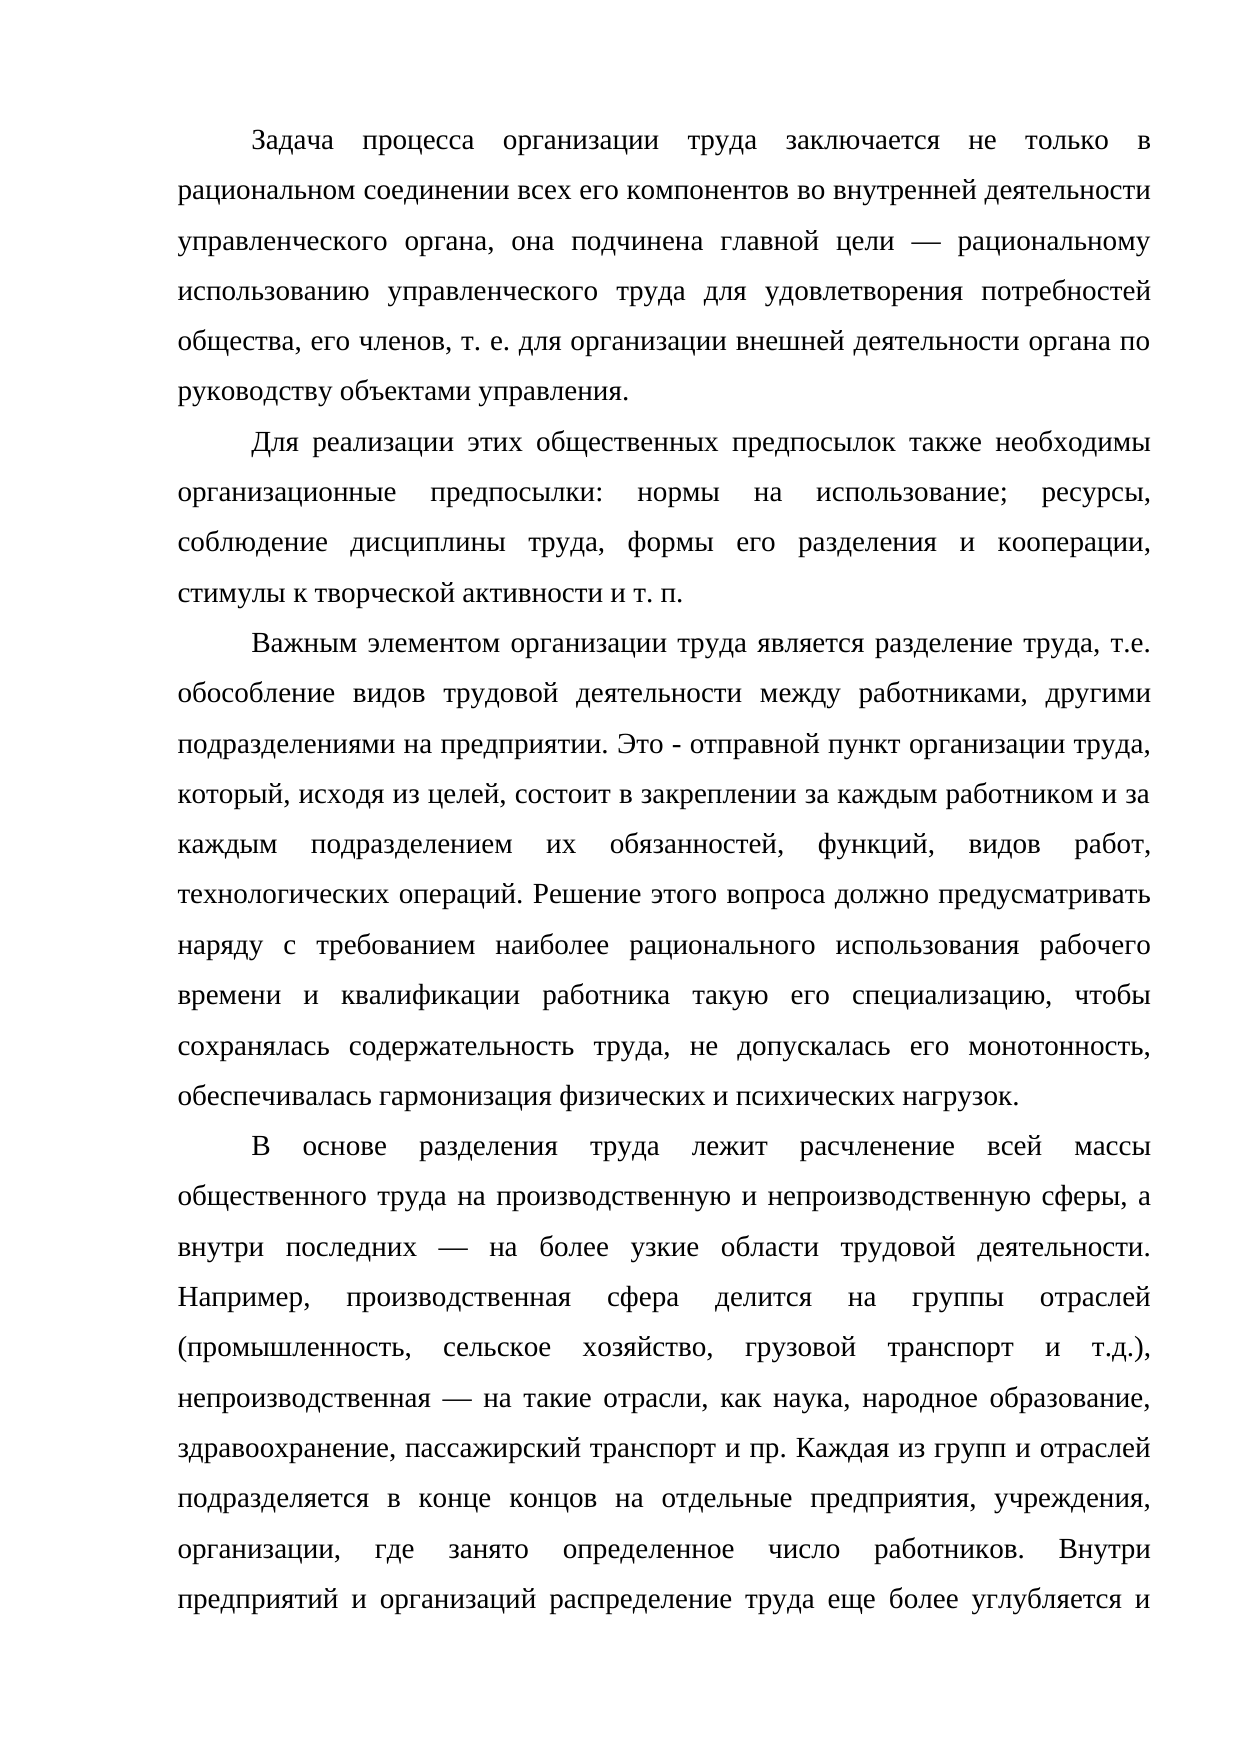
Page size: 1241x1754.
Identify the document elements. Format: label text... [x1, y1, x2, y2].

text Важным элементом организации труда является разделение труда, т.е. обособление видов трудовой деятельности между работниками, другими подразделениями на предприятии. Это - отправной пункт организации труда, который, исходя из целей, состоит в закреплении за каждым работником и за каждым подразделением их обязанностей, функций, видов работ, технологических операций. Решение этого вопроса должно предусматривать наряду с требованием наиболее рационального использования рабочего времени и квалификации работника такую его специализацию, чтобы сохранялась содержательность труда, не допускалась его монотонность, обеспечивалась гармонизация физических и психических нагрузок. [177, 625, 1152, 1111]
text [177, 1128, 1152, 1614]
text Для реализации этих общественных предпосылок также необходимы организационные предпосылки: нормы на использование; ресурсы, соблюдение дисциплины труда, формы его разделения и кооперации, стимулы к творческой активности и т. п. [177, 424, 1152, 608]
text Задача процесса организации труда заключается не только в рациональном соединении всех его компонентов во внутренней деятельности управленческого органа, она подчинена главной цели — рациональному использованию управленческого труда для удовлетворения потребностей общества, его членов, т. е. для организации внешней деятельности органа по руководству объектами управления. [177, 122, 1152, 407]
